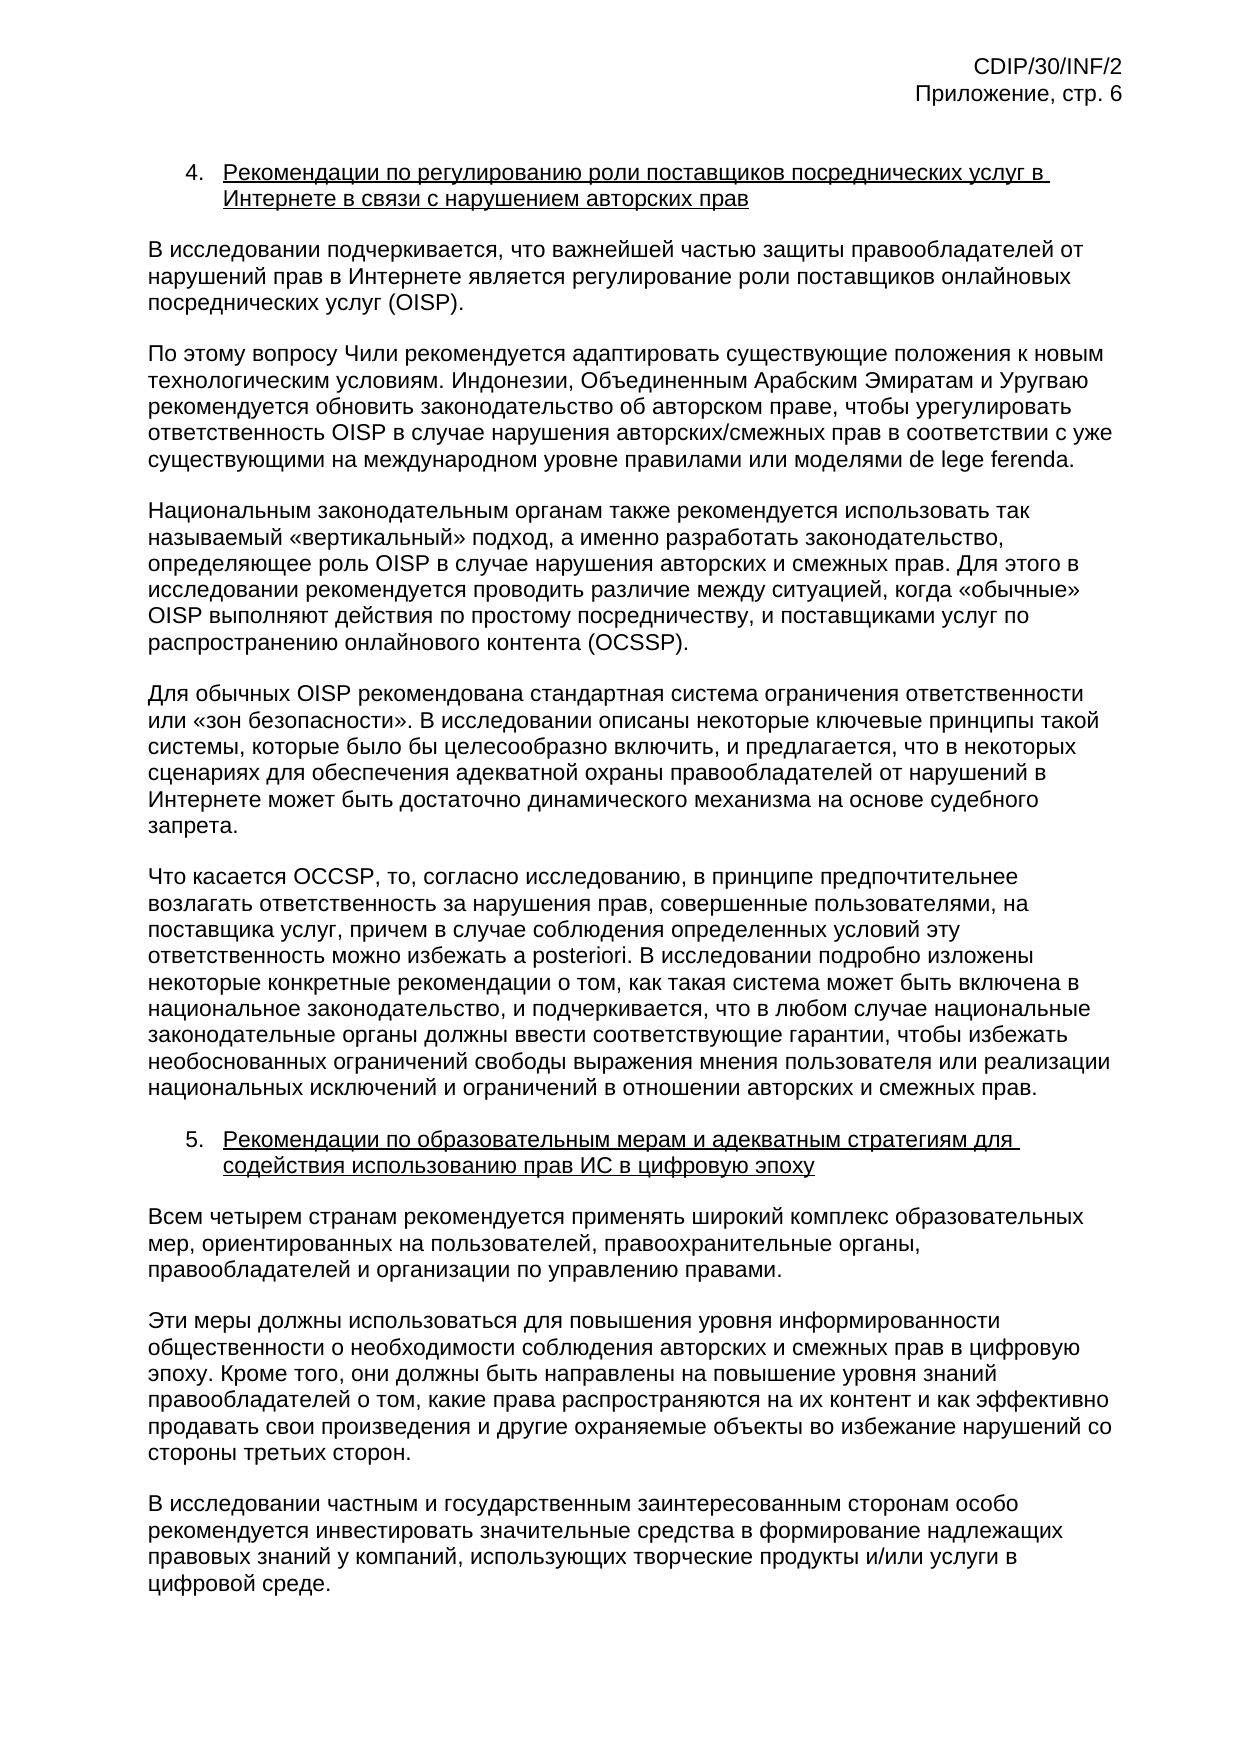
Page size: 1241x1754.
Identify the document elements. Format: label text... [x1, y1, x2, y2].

text Эти меры должны использоваться для повышения уровня информированности общественности о необходимости соблюдения авторских и смежных прав в цифровую эпоху. Кроме того, они должны быть направлены на повышение уровня знаний правообладателей о том, какие права распространяются на их контент и как эффективно продавать свои произведения и другие охраняемые объекты во избежание нарушений со стороны третьих сторон. [148, 1307, 1122, 1465]
subtitle Рекомендации по образовательным мерам и адекватным стратегиям для содействия использованию прав ИС в цифровую эпоху [185, 1126, 1122, 1178]
text Национальным законодательным органам также рекомендуется использовать так называемый «вертикальный» подход, а именно разработать законодательство, определяющее роль OISP в случае нарушения авторских и смежных прав. Для этого в исследовании рекомендуется проводить различие между ситуацией, когда «обычные» OISP выполняют действия по простому посредничеству, и поставщиками услуг по распространению онлайнового контента (OCSSP). [148, 497, 1122, 655]
text В исследовании частным и государственным заинтересованным сторонам особо рекомендуется инвестировать значительные средства в формирование надлежащих правовых знаний у компаний, использующих творческие продукты и/или услуги в цифровой среде. [148, 1490, 1122, 1596]
text Что касается OCCSP, то, согласно исследованию, в принципе предпочтительнее возлагать ответственность за нарушения прав, совершенные пользователями, на поставщика услуг, причем в случае соблюдения определенных условий эту ответственность можно избежать a posteriori. В исследовании подробно изложены некоторые конкретные рекомендации о том, как такая система может быть включена в национальное законодательство, и подчеркивается, что в любом случае национальные законодательные органы должны ввести соответствующие гарантии, чтобы избежать необоснованных ограничений свободы выражения мнения пользователя или реализации национальных исключений и ограничений в отношении авторских и смежных прав. [148, 863, 1122, 1101]
text По этому вопросу Чили рекомендуется адаптировать существующие положения к новым технологическим условиям. Индонезии, Объединенным Арабским Эмиратам и Уругваю рекомендуется обновить законодательство об авторском праве, чтобы урегулировать ответственность OISP в случае нарушения авторских/смежных прав в соответствии с уже существующими на международном уровне правилами или моделями de lege ferenda. [148, 340, 1122, 472]
subtitle Рекомендации по регулированию роли поставщиков посреднических услуг в Интернете в связи с нарушением авторских прав [185, 158, 1122, 211]
text Для обычных OISP рекомендована стандартная система ограничения ответственности или «зон безопасности». В исследовании описаны некоторые ключевые принципы такой системы, которые было бы целесообразно включить, и предлагается, что в некоторых сценариях для обеспечения адекватной охраны правообладателей от нарушений в Интернете может быть достаточно динамического механизма на основе судебного запрета. [148, 680, 1122, 838]
text Всем четырем странам рекомендуется применять широкий комплекс образовательных мер, ориентированных на пользователей, правоохранительные органы, правообладателей и организации по управлению правами. [148, 1203, 1122, 1282]
text В исследовании подчеркивается, что важнейшей частью защиты правообладателей от нарушений прав в Интернете является регулирование роли поставщиков онлайновых посреднических услуг (OISP). [148, 236, 1122, 315]
